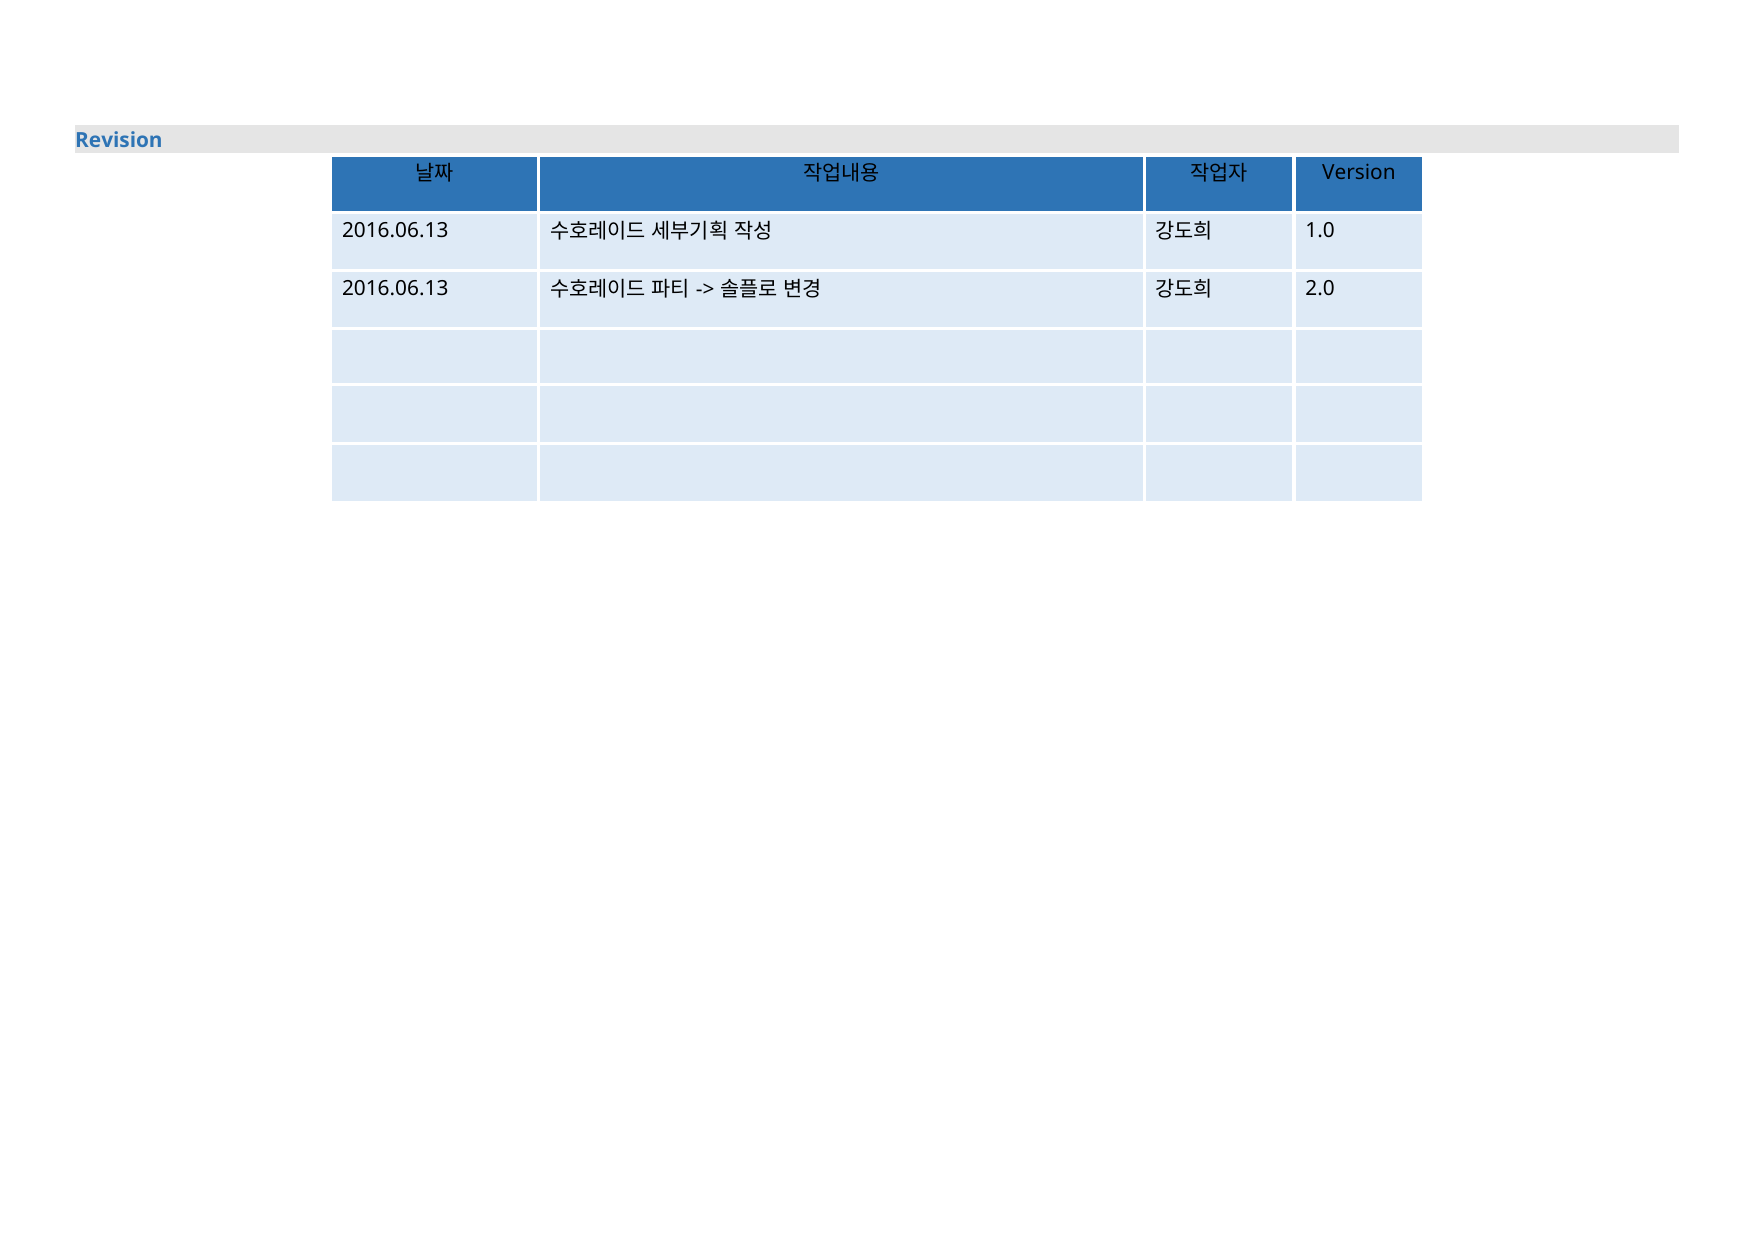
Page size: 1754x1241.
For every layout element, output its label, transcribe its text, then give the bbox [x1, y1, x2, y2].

table_header 작업내용 [540, 157, 1143, 211]
table_cell [1296, 330, 1422, 383]
table_cell [540, 386, 1143, 442]
table_cell [332, 386, 537, 442]
table_cell 수호레이드 세부기획 작성 [540, 214, 1143, 269]
table_cell [332, 445, 537, 501]
table_cell 2016.06.13 [332, 272, 537, 327]
table_header 작업자 [1146, 157, 1292, 211]
table_header 날짜 [332, 157, 537, 211]
table_cell [1146, 445, 1292, 501]
table_cell 강도희 [1146, 214, 1292, 269]
table_cell [1146, 330, 1292, 383]
table_cell [1296, 445, 1422, 501]
table_header Version [1296, 157, 1422, 211]
table_cell [332, 330, 537, 383]
table_cell [1146, 386, 1292, 442]
table_cell 2.0 [1296, 272, 1422, 327]
table_cell [1296, 386, 1422, 442]
table_cell 1.0 [1296, 214, 1422, 269]
subtitle Revision [75, 125, 1679, 153]
table_cell 강도희 [1146, 272, 1292, 327]
table_cell [540, 445, 1143, 501]
table_cell [540, 330, 1143, 383]
table_cell 2016.06.13 [332, 214, 537, 269]
table_cell 수호레이드 파티 -> 솔플로 변경 [540, 272, 1143, 327]
